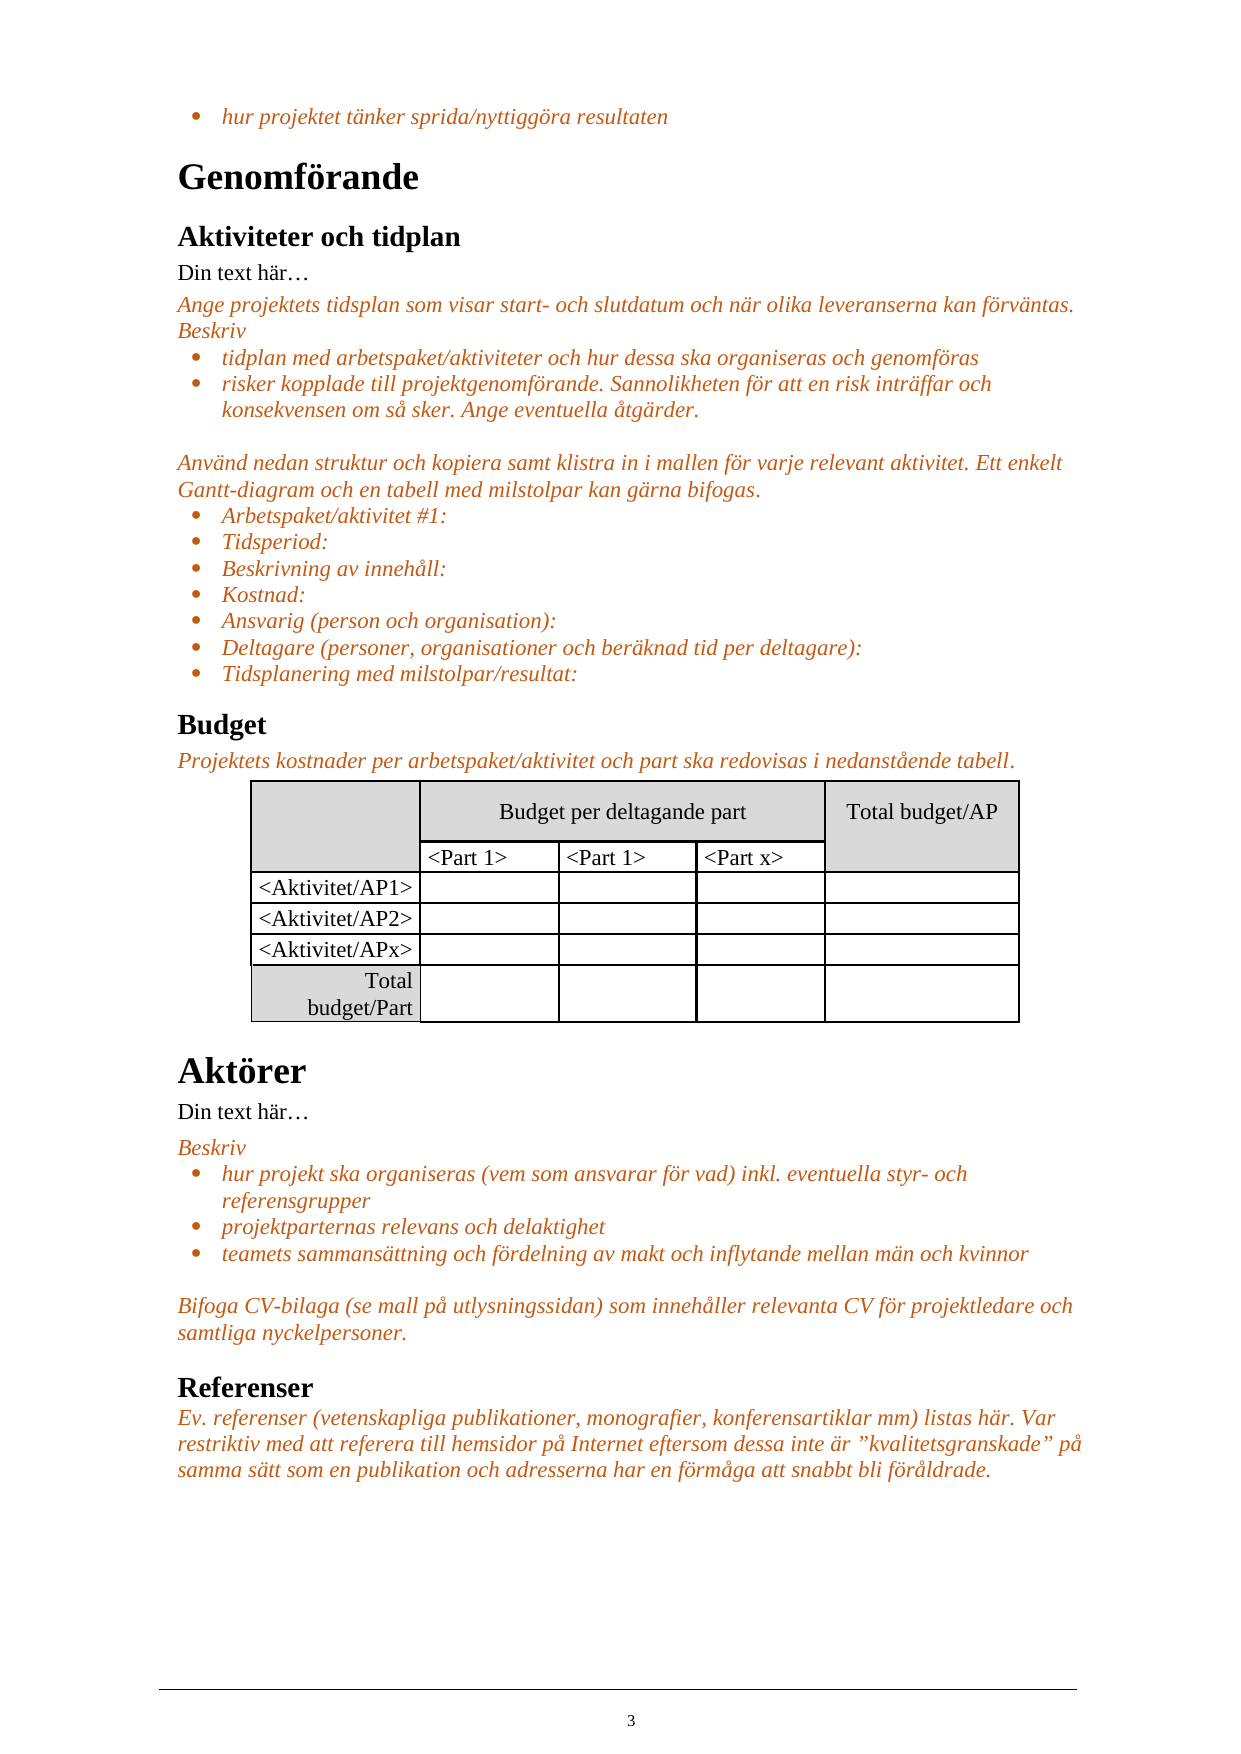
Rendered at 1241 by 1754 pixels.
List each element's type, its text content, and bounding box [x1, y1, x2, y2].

table_cell <Part 1> [421, 843, 558, 871]
table_header Budget per deltagande part [421, 782, 824, 840]
table_cell [252, 840, 419, 871]
list risker kopplade till projektgenomförande. Sannolikheten för att en risk inträffar och konsekvensen om så sker. Ange eventuella åtgärder. [192, 370, 1107, 423]
list Deltagare (personer, organisationer och beräknad tid per deltagare): [192, 634, 1107, 660]
table_cell [421, 873, 558, 902]
list hur projektet tänker sprida/nyttiggöra resultaten [192, 103, 1107, 130]
list Tidsperiod: [192, 528, 1107, 555]
subtitle Aktiviteter och tidplan [177, 219, 1107, 252]
table_cell [698, 904, 824, 933]
table_cell [560, 966, 695, 1021]
table_cell [826, 904, 1018, 933]
text Bifoga CV-bilaga (se mall på utlysningssidan) som innehåller relevanta CV för projektledare och samtliga nyckelpersoner. [177, 1292, 1107, 1345]
table_cell [826, 840, 1018, 871]
list hur projekt ska organiseras (vem som ansvarar för vad) inkl. eventuella styr- och referensgrupper [192, 1161, 1107, 1213]
text Din text här… [177, 1098, 1107, 1124]
table_cell <Part x> [698, 843, 824, 871]
table_cell [826, 873, 1018, 902]
subtitle Aktörer [177, 1048, 1107, 1091]
list Tidsplanering med milstolpar/resultat: [192, 660, 1107, 686]
list Arbetspaket/aktivitet #1: [192, 502, 1107, 528]
list Kostnad: [192, 581, 1107, 607]
text Ange projektets tidsplan som visar start- och slutdatum och när olika leveranserna kan förväntas. Beskriv [177, 291, 1107, 344]
table_cell [560, 935, 695, 964]
list projektparternas relevans och delaktighet [192, 1213, 1107, 1239]
list Ansvarig (person och organisation): [192, 607, 1107, 634]
table_cell [826, 966, 1018, 1021]
subtitle Genomförande [177, 155, 1107, 198]
table_cell [421, 904, 558, 933]
text Beskriv [177, 1130, 1107, 1161]
list tidplan med arbetspaket/aktiviteter och hur dessa ska organiseras och genomföras [192, 344, 1107, 370]
table_cell [826, 935, 1018, 964]
text Ev. referenser (vetenskapliga publikationer, monografier, konferensartiklar mm) listas här. Var restriktiv med att referera till hemsidor på Internet eftersom dessa inte är ”kvalitetsgranskade” på samma sätt som en publikation och adresserna har en förmåga att snabbt bli föråldrade. [177, 1403, 1107, 1483]
table_cell <Aktivitet/APx> [252, 935, 419, 964]
subtitle Referenser [177, 1370, 1107, 1403]
table_cell [421, 935, 558, 964]
table_cell [698, 966, 824, 1021]
text Din text här… [177, 258, 1107, 285]
table_cell <Aktivitet/AP1> [252, 873, 419, 902]
text Projektets kostnader per arbetspaket/aktivitet och part ska redovisas i nedanstående tabell. [177, 747, 1107, 773]
list teamets sammansättning och fördelning av makt och inflytande mellan män och kvinnor [192, 1239, 1107, 1266]
table_cell [698, 873, 824, 902]
table_cell [560, 904, 695, 933]
text Använd nedan struktur och kopiera samt klistra in i mallen för varje relevant aktivitet. Ett enkelt Gantt-diagram och en tabell med milstolpar kan gärna bifogas. [177, 449, 1107, 502]
table_cell [698, 935, 824, 964]
table_cell [560, 873, 695, 902]
list Beskrivning av innehåll: [192, 555, 1107, 581]
table_cell <Part 1> [560, 843, 695, 871]
subtitle Budget [177, 707, 1107, 741]
table_header Total budget/AP [826, 782, 1018, 840]
table_cell Total budget/Part [252, 965, 420, 1021]
table_cell <Aktivitet/AP2> [252, 904, 419, 933]
table_cell [421, 966, 558, 1021]
table_header [252, 782, 419, 840]
